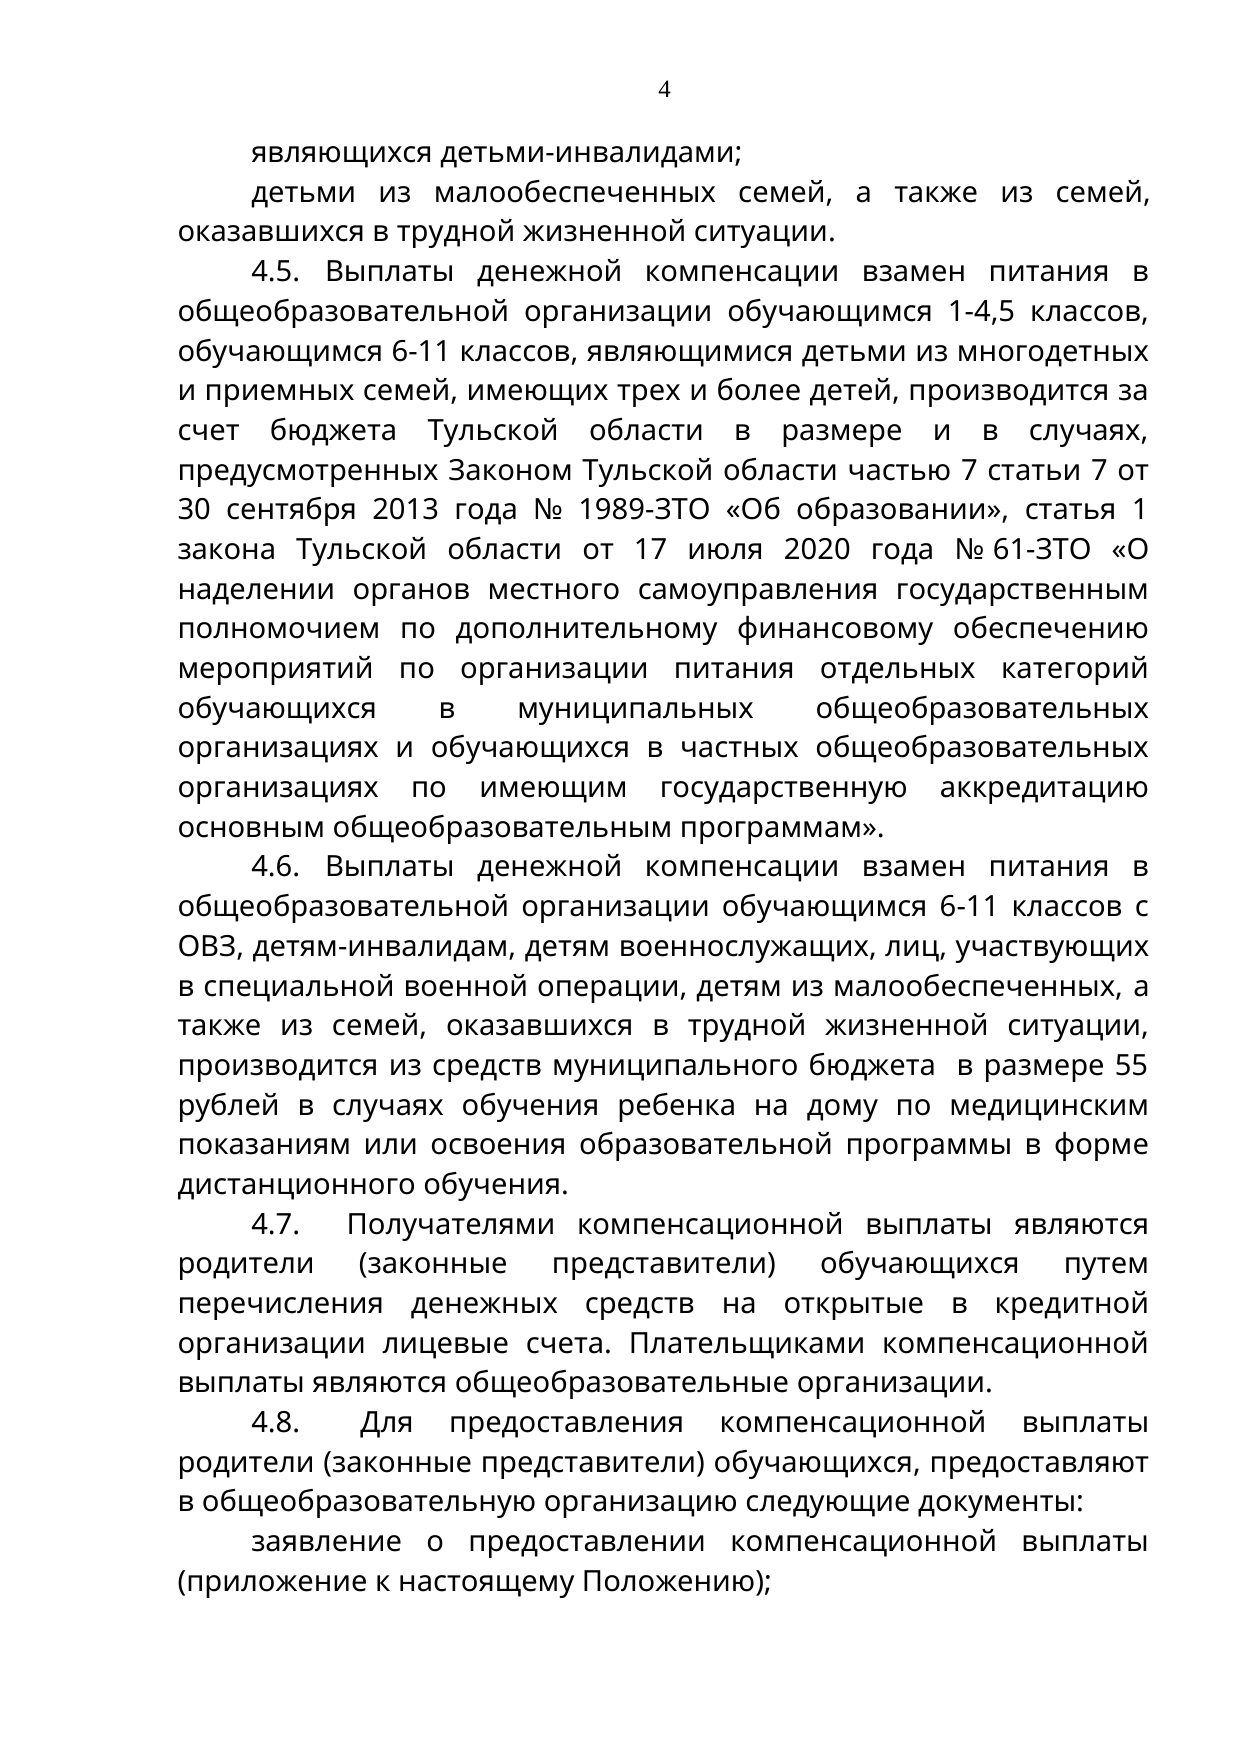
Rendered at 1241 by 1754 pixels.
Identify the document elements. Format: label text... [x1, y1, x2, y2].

text являющихся детьми-инвалидами; [177, 131, 1152, 171]
list Для предоставления компенсационной выплаты родители (законные представители) обучающихся, предоставляют в общеобразовательную организацию следующие документы: [177, 1401, 1149, 1520]
text детьми из малообеспеченных семей, а также из семей, оказавшихся в трудной жизненной ситуации. [177, 171, 1152, 250]
list Получателями компенсационной выплаты являются родители (законные представители) обучающихся путем перечисления денежных средств на открытые в кредитной организации лицевые счета. Плательщиками компенсационной выплаты являются общеобразовательные организации. [177, 1203, 1149, 1401]
text заявление о предоставлении компенсационной выплаты (приложение к настоящему Положению); [177, 1520, 1149, 1600]
list Выплаты денежной компенсации взамен питания в общеобразовательной организации обучающимся 6-11 классов с ОВЗ, детям-инвалидам, детям военнослужащих, лиц, участвующих в специальной военной операции, детям из малообеспеченных, а также из семей, оказавшихся в трудной жизненной ситуации, производится из средств муниципального бюджета в размере 55 рублей в случаях обучения ребенка на дому по медицинским показаниям или освоения образовательной программы в форме дистанционного обучения. [177, 846, 1149, 1203]
list Выплаты денежной компенсации взамен питания в общеобразовательной организации обучающимся 1-4,5 классов, обучающимся 6-11 классов, являющимися детьми из многодетных и приемных семей, имеющих трех и более детей, производится за счет бюджета Тульской области в размере и в случаях, предусмотренных Законом Тульской области частью 7 статьи 7 от 30 сентября 2013 года № 1989-ЗТО «Об образовании», статья 1 закона Тульской области от 17 июля 2020 года № 61-ЗТО «О наделении органов местного самоуправления государственным полномочием по дополнительному финансовому обеспечению мероприятий по организации питания отдельных категорий обучающихся в муниципальных общеобразовательных организациях и обучающихся в частных общеобразовательных организациях по имеющим государственную аккредитацию основным общеобразовательным программам». [177, 250, 1149, 846]
